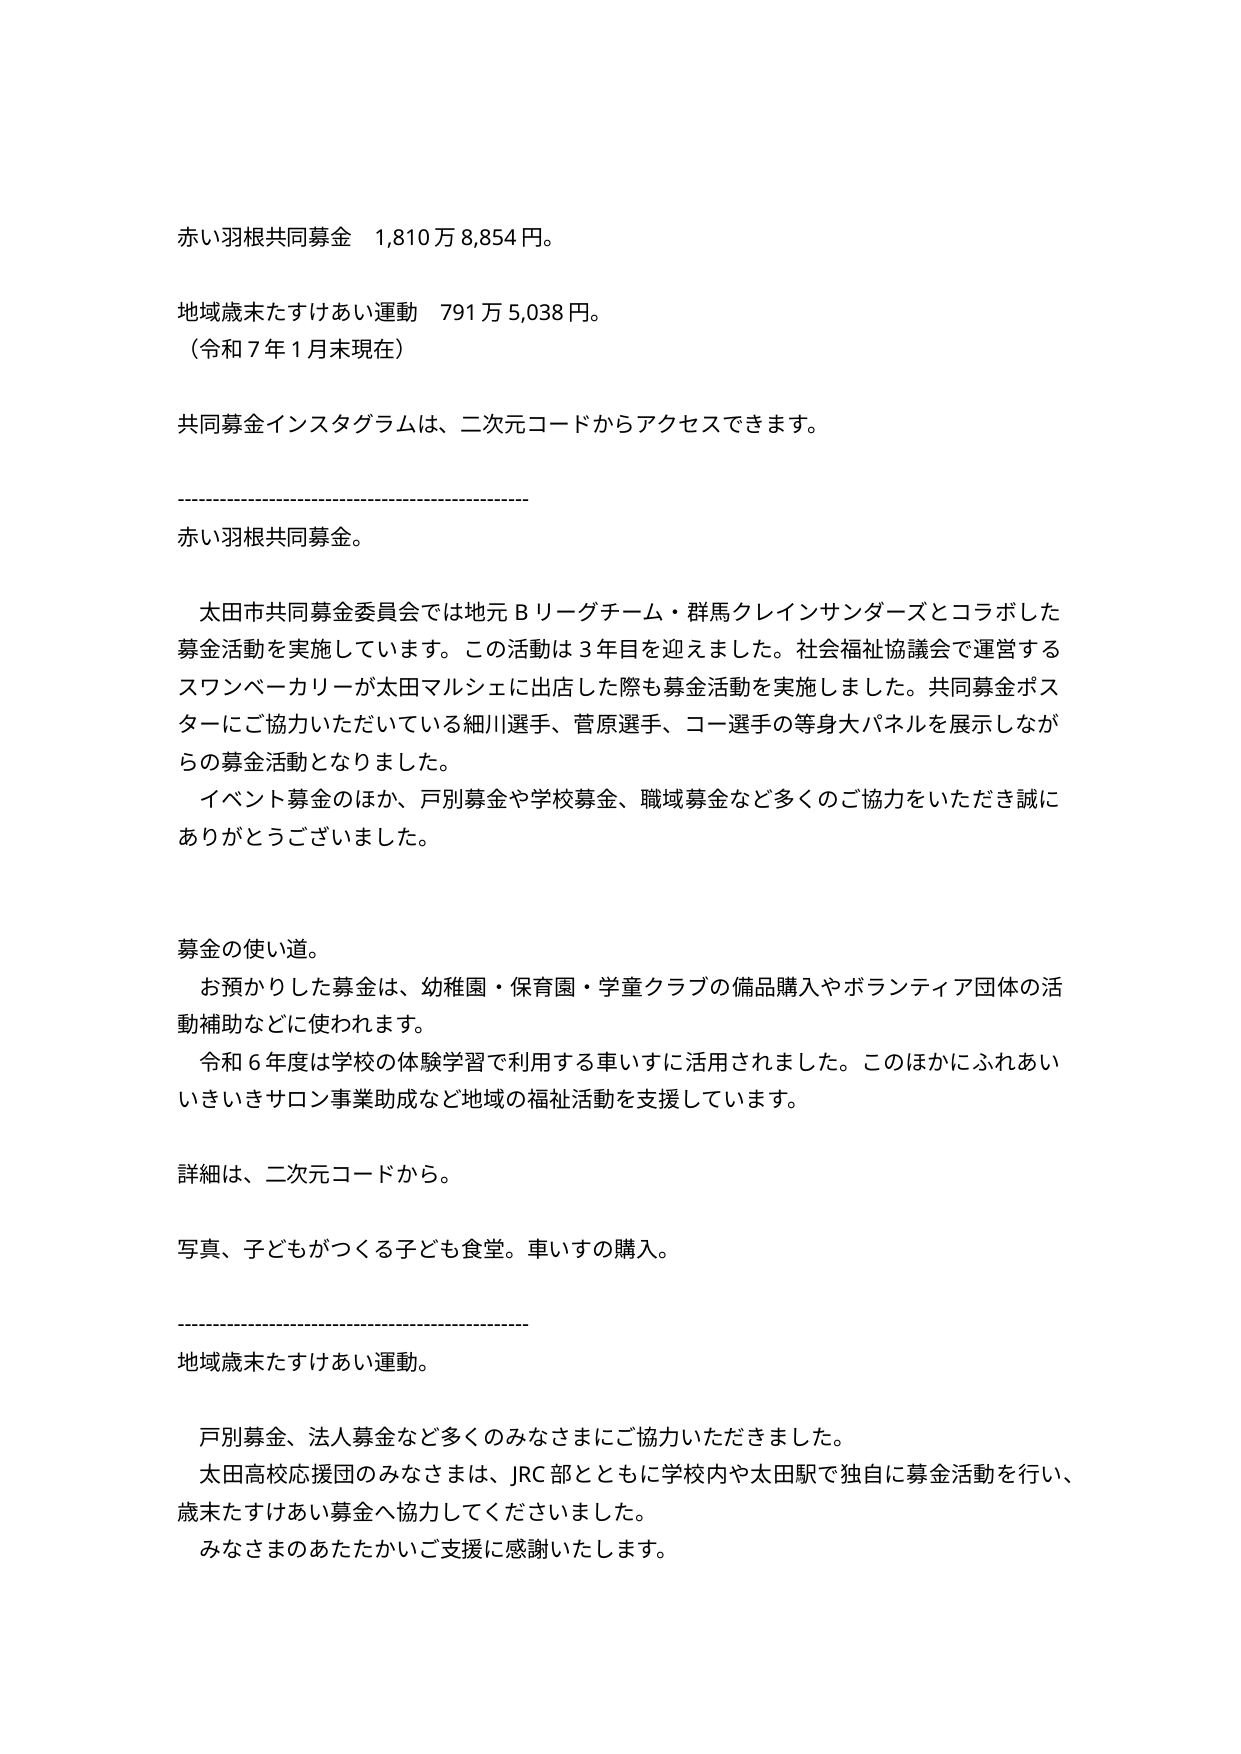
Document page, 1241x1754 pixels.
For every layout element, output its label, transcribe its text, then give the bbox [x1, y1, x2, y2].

text 地域歳末たすけあい運動。 [177, 1342, 1063, 1379]
text 令和6年度は学校の体験学習で利用する車いすに活用されました。このほかにふれあいいきいきサロン事業助成など地域の福祉活動を支援しています。 [177, 1042, 1063, 1117]
text 太田高校応援団のみなさまは、JRC部とともに学校内や太田駅で独自に募金活動を行い、歳末たすけあい募金へ協力してくださいました。 [177, 1454, 1063, 1529]
text 募金の使い道。 [177, 929, 1063, 967]
text イベント募金のほか、戸別募金や学校募金、職域募金など多くのご協力をいただき誠にありがとうございました。 [177, 779, 1063, 854]
text -------------------------------------------------- [177, 1304, 1063, 1342]
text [177, 479, 1063, 517]
text 共同募金インスタグラムは、二次元コードからアクセスできます。 [177, 404, 1063, 442]
text 写真、子どもがつくる子ども食堂。車いすの購入。 [177, 1229, 1063, 1267]
text 赤い羽根共同募金。 [177, 517, 1063, 554]
text みなさまのあたたかいご支援に感謝いたします。 [177, 1529, 1063, 1567]
text 戸別募金、法人募金など多くのみなさまにご協力いただきました。 [177, 1417, 1063, 1454]
text お預かりした募金は、幼稚園・保育園・学童クラブの備品購入やボランティア団体の活動補助などに使われます。 [177, 967, 1063, 1042]
text 赤い羽根共同募金 1,810万8,854円。 [177, 217, 1063, 254]
text （令和7年1月末現在） [177, 329, 1063, 367]
text 詳細は、二次元コードから。 [177, 1154, 1063, 1192]
text 太田市共同募金委員会では地元Bリーグチーム・群馬クレインサンダーズとコラボした募金活動を実施しています。この活動は3年目を迎えました。社会福祉協議会で運営するスワンベーカリーが太田マルシェに出店した際も募金活動を実施しました。共同募金ポスターにご協力いただいている細川選手、菅原選手、コー選手の等身大パネルを展示しながらの募金活動となりました。 [177, 592, 1063, 779]
text 地域歳末たすけあい運動 791万5,038円。 [177, 292, 1063, 329]
